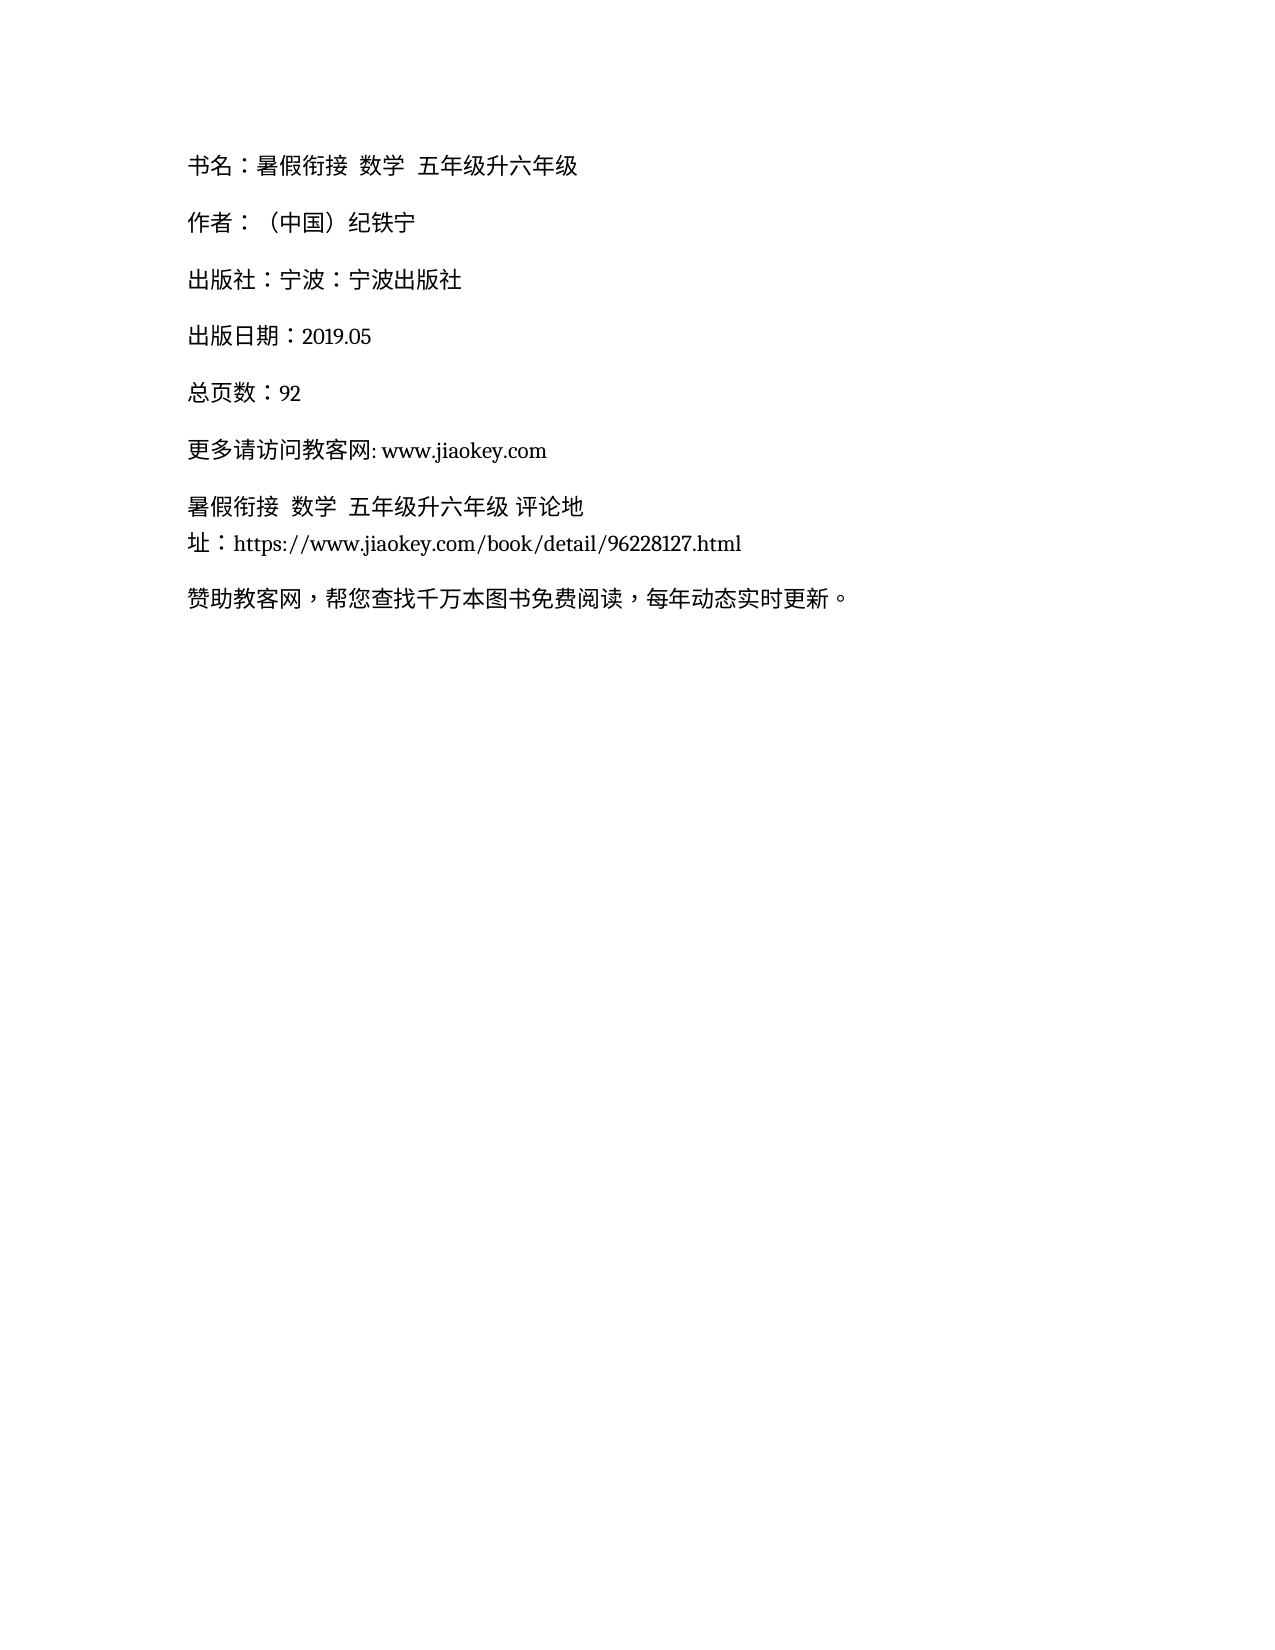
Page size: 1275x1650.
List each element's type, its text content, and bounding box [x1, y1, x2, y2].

text 暑假衔接 数学 五年级升六年级 评论地址：https://www.jiaokey.com/book/detail/96228127.html [187, 491, 1087, 558]
text 出版社：宁波：宁波出版社 [187, 263, 1087, 295]
text 书名：暑假衔接 数学 五年级升六年级 [187, 150, 1087, 181]
text 出版日期：2019.05 [187, 320, 1087, 352]
text 更多请访问教客网: www.jiaokey.com [187, 434, 1087, 465]
text 作者：（中国）纪铁宁 [187, 207, 1087, 238]
text 赞助教客网，帮您查找千万本图书免费阅读，每年动态实时更新。 [187, 583, 1087, 614]
text 总页数：92 [187, 377, 1087, 408]
